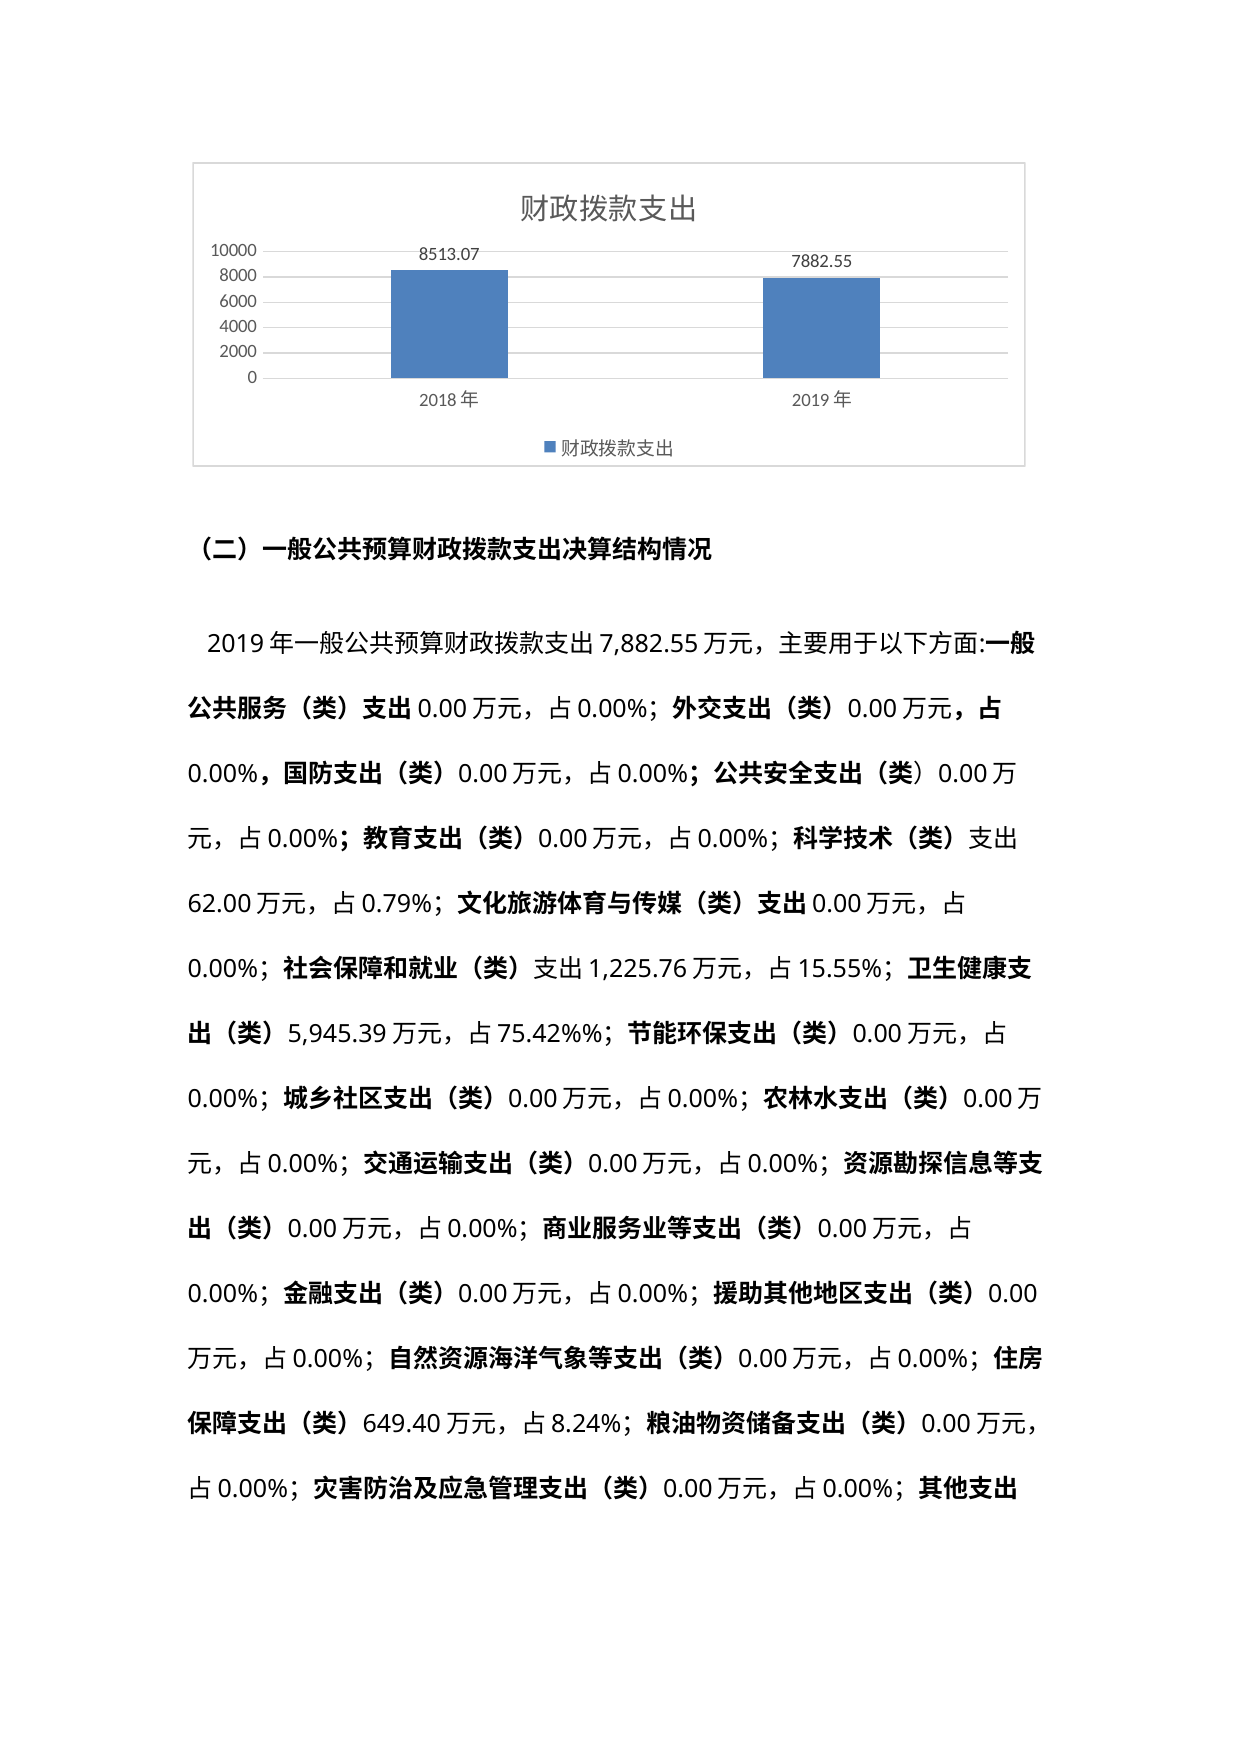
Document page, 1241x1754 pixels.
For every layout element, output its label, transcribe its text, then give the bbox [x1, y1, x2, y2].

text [187, 610, 1053, 1520]
text （二）一般公共预算财政拨款支出决算结构情况 [187, 516, 1053, 581]
